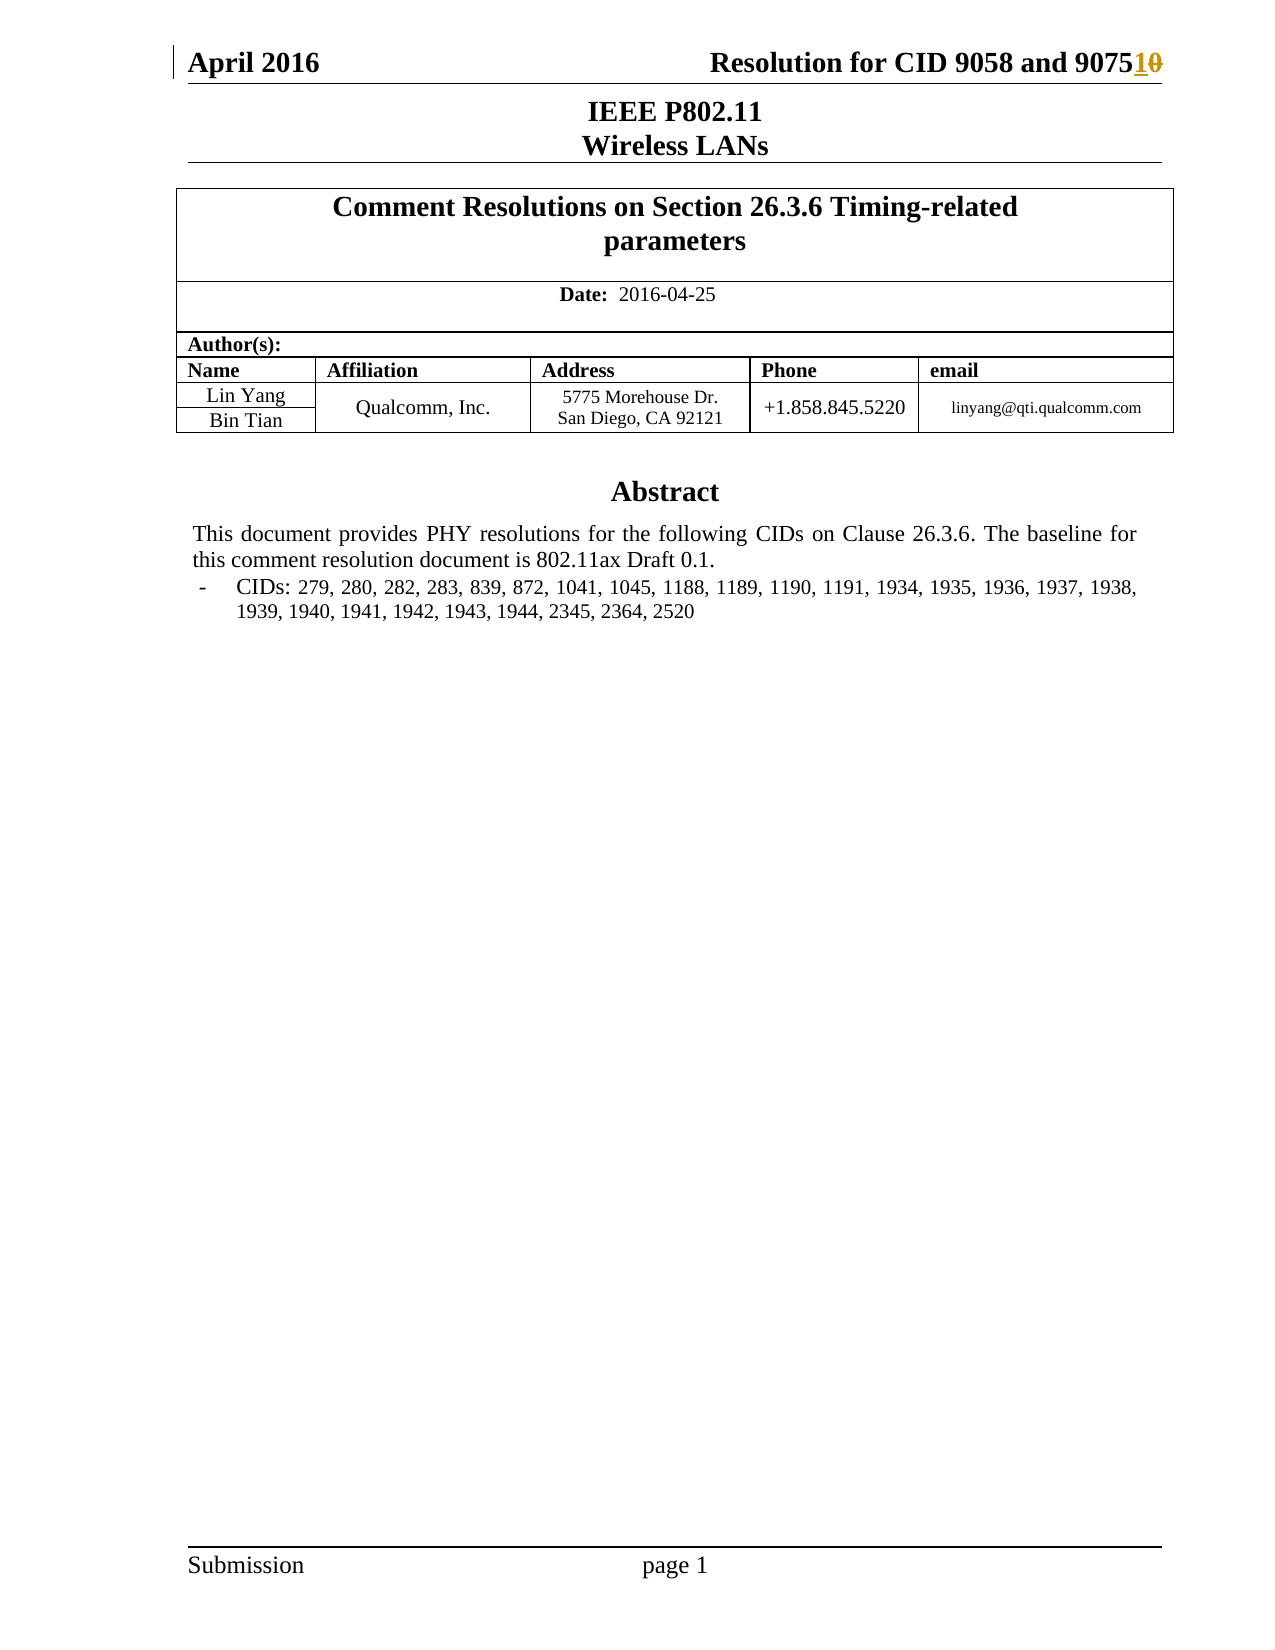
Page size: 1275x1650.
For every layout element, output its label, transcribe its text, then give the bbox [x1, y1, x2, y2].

table_cell +1.858.845.5220 [751, 383, 918, 432]
table_header Comment Resolutions on Section 26.3.6 Timing-related parameters [177, 189, 1173, 281]
table_cell 5775 Morehouse Dr. San Diego, CA 92121 [531, 383, 749, 432]
table_cell Author(s): [177, 333, 1173, 356]
table_cell Phone [751, 358, 918, 382]
table_cell Date: 2016-04-25 [177, 282, 1173, 331]
table_cell email [919, 358, 1173, 382]
table_cell Address [531, 358, 749, 382]
table_cell Affiliation [316, 358, 530, 382]
table_cell Bin Tian [177, 408, 315, 432]
table_cell Qualcomm, Inc. [316, 383, 530, 432]
table_cell Name [177, 358, 315, 382]
text IEEE P802.11 Wireless LANs [187, 94, 1162, 163]
table_cell linyang@qti.qualcomm.com [919, 383, 1173, 432]
table_cell Lin Yang [177, 383, 315, 407]
